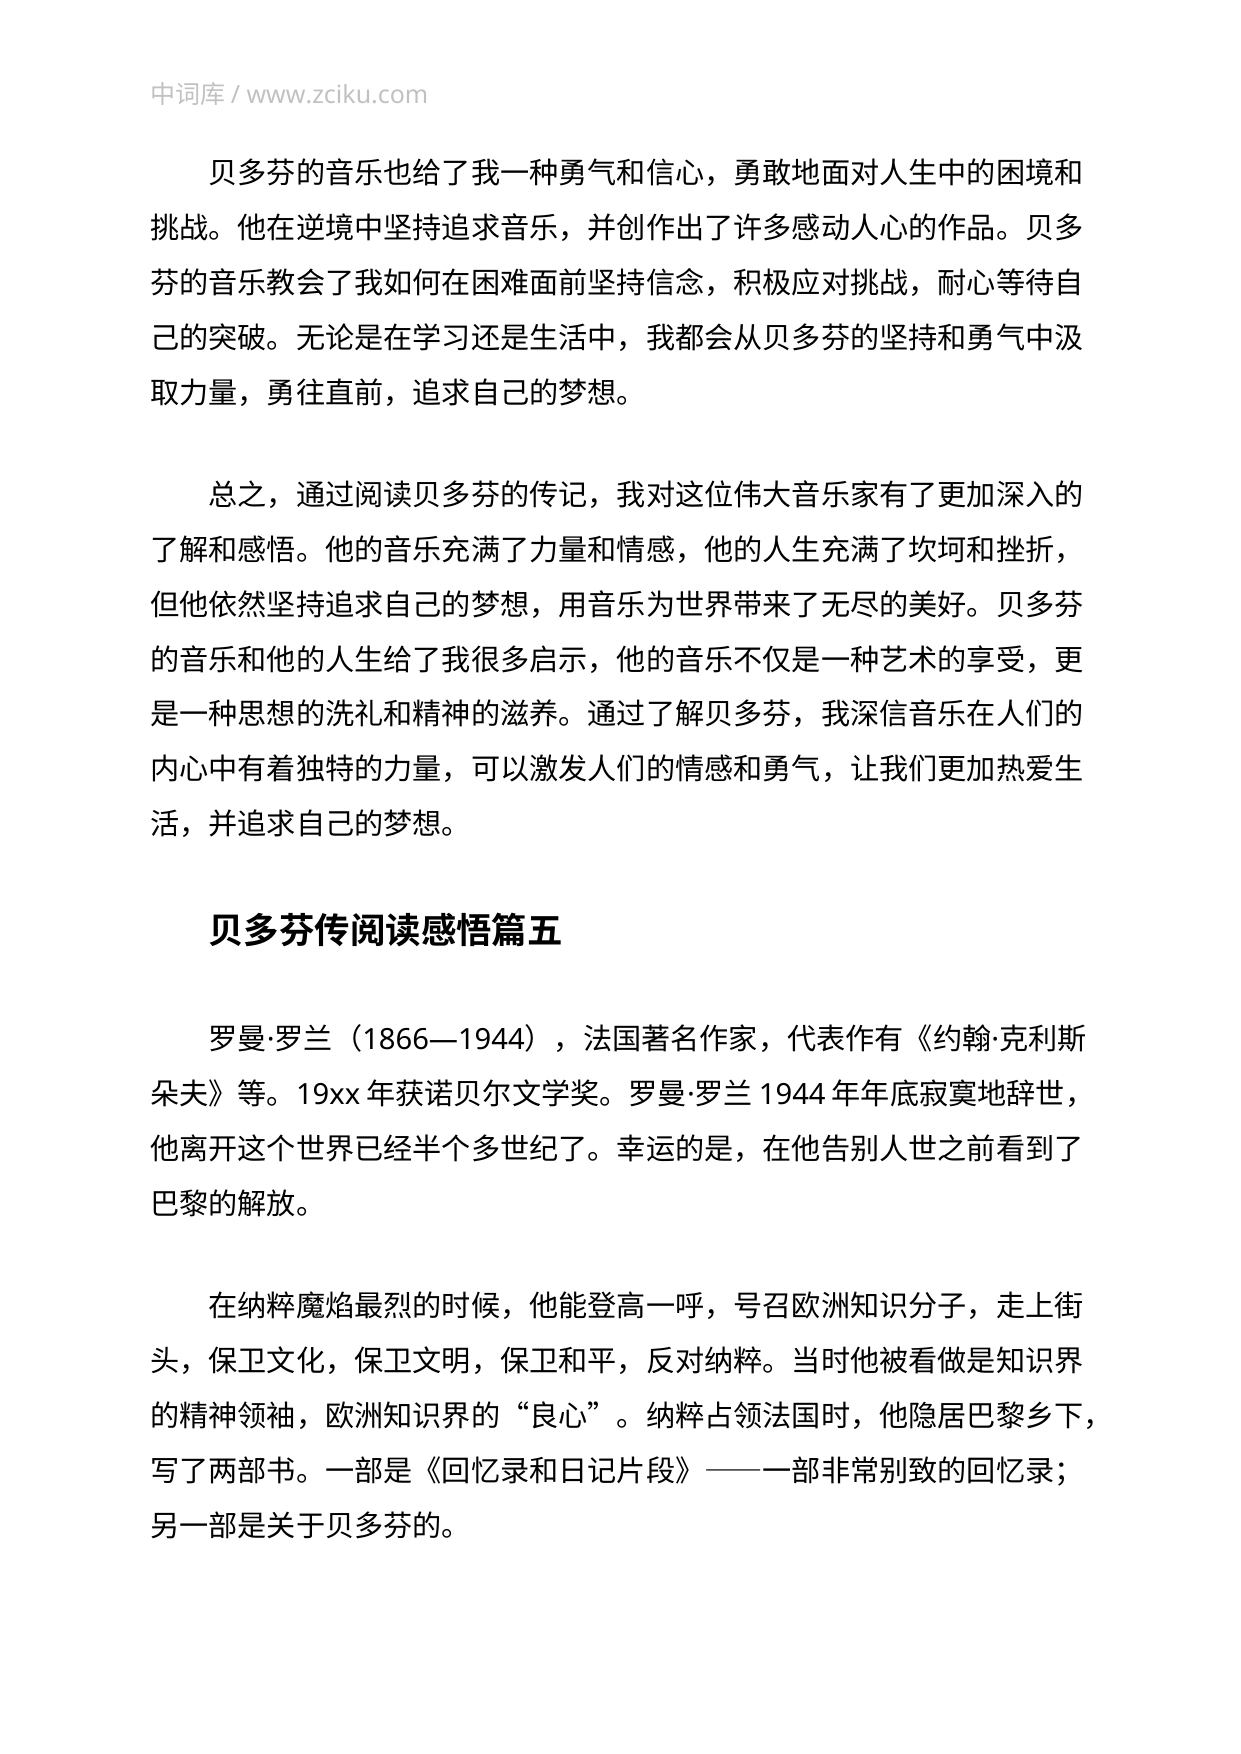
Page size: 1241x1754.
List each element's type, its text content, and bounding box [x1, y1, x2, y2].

text 贝多芬传阅读感悟篇五 [150, 902, 1090, 954]
text 总之，通过阅读贝多芬的传记，我对这位伟大音乐家有了更加深入的了解和感悟。他的音乐充满了力量和情感，他的人生充满了坎坷和挫折，但他依然坚持追求自己的梦想，用音乐为世界带来了无尽的美好。贝多芬的音乐和他的人生给了我很多启示，他的音乐不仅是一种艺术的享受，更是一种思想的洗礼和精神的滋养。通过了解贝多芬，我深信音乐在人们的内心中有着独特的力量，可以激发人们的情感和勇气，让我们更加热爱生活，并追求自己的梦想。 [150, 471, 1090, 843]
text 在纳粹魔焰最烈的时候，他能登高一呼，号召欧洲知识分子，走上街头，保卫文化，保卫文明，保卫和平，反对纳粹。当时他被看做是知识界的精神领袖，欧洲知识界的“良心”。纳粹占领法国时，他隐居巴黎乡下，写了两部书。一部是《回忆录和日记片段》——一部非常别致的回忆录；另一部是关于贝多芬的。 [150, 1283, 1090, 1544]
text 罗曼·罗兰（1866—1944），法国著名作家，代表作有《约翰·克利斯朵夫》等。19xx年获诺贝尔文学奖。罗曼·罗兰1944年年底寂寞地辞世，他离开这个世界已经半个多世纪了。幸运的是，在他告别人世之前看到了巴黎的解放。 [150, 1016, 1090, 1223]
text 贝多芬的音乐也给了我一种勇气和信心，勇敢地面对人生中的困境和挑战。他在逆境中坚持追求音乐，并创作出了许多感动人心的作品。贝多芬的音乐教会了我如何在困难面前坚持信念，积极应对挑战，耐心等待自己的突破。无论是在学习还是生活中，我都会从贝多芬的坚持和勇气中汲取力量，勇往直前，追求自己的梦想。 [150, 150, 1090, 412]
